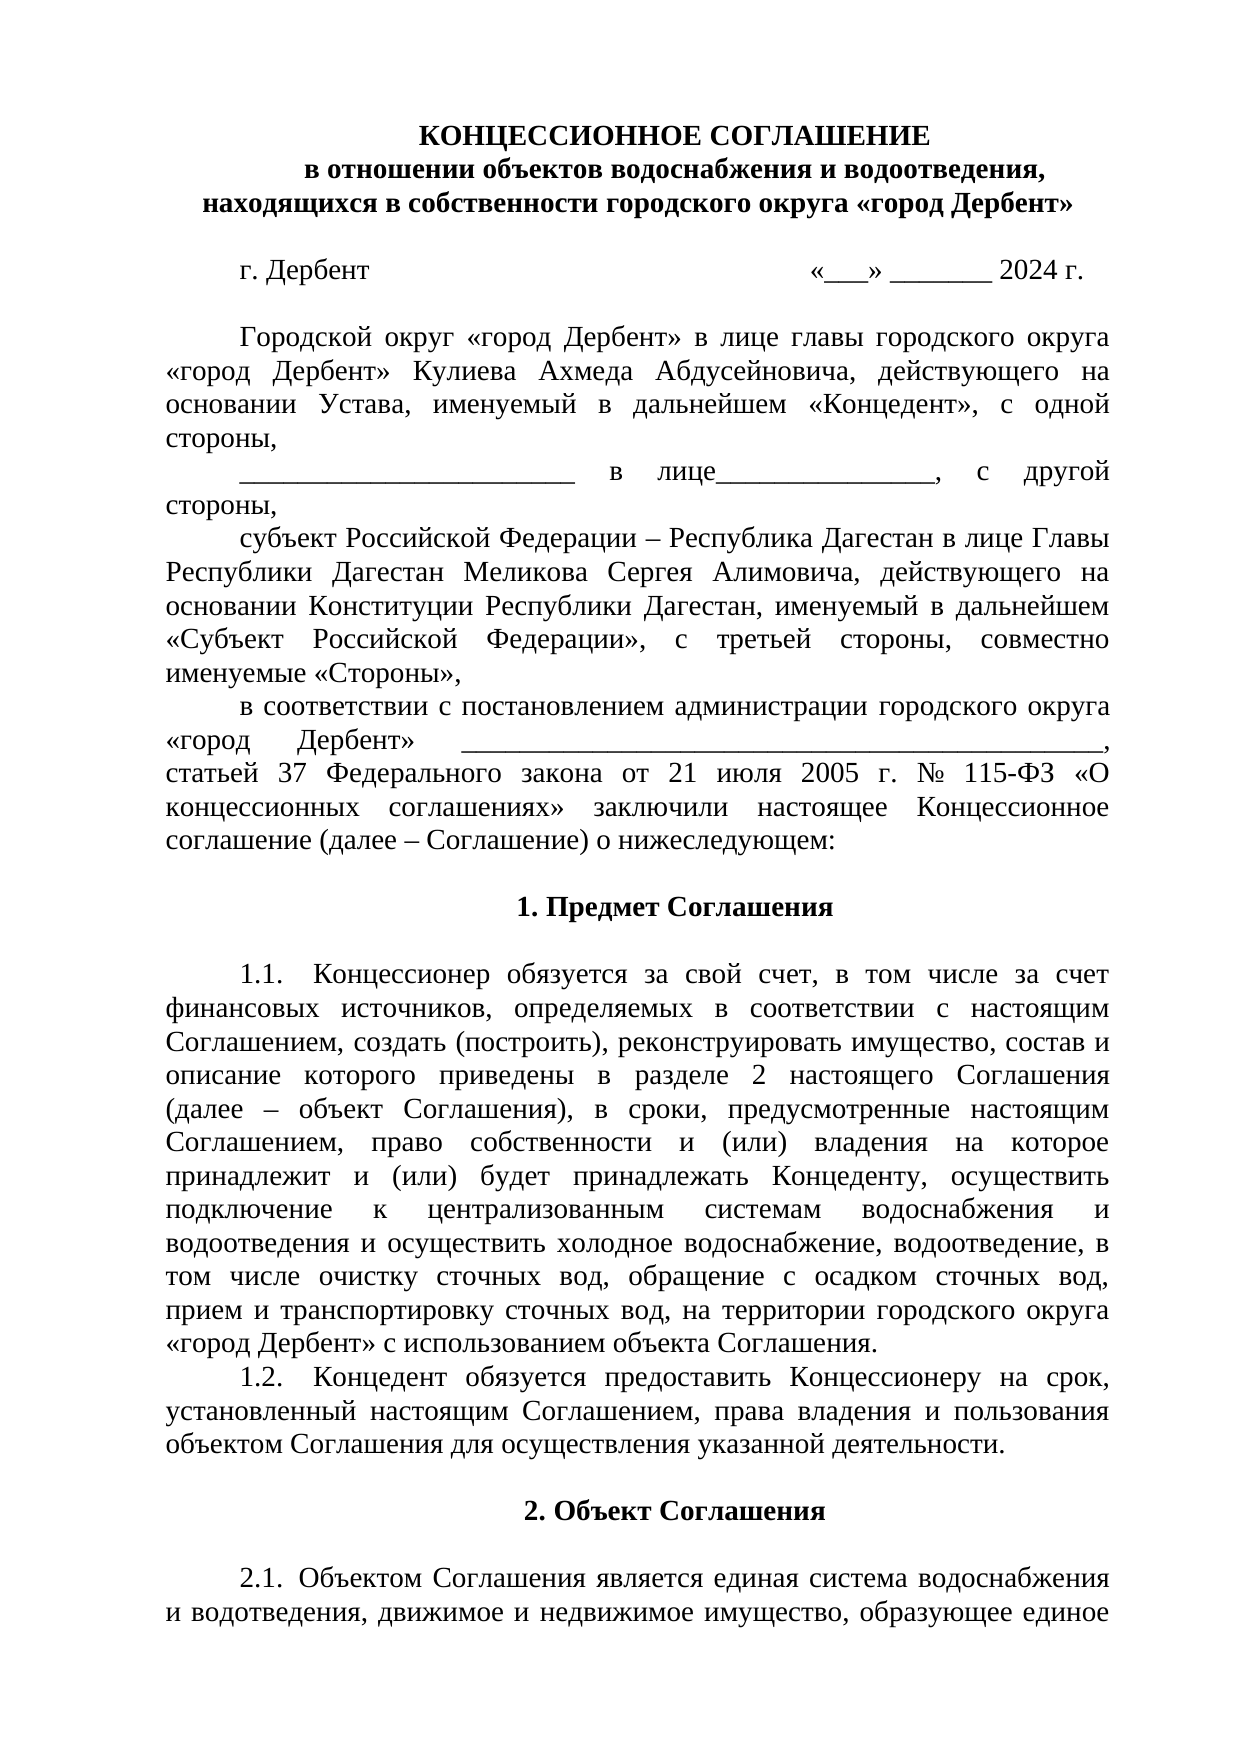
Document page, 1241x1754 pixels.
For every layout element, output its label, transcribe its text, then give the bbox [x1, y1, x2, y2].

text в соответствии с постановлением администрации городского округа «город Дербент» ____________________________________________, статьей 37 Федерального закона от 21 июля 2005 г. № 115-ФЗ «О концессионных соглашениях» заключили настоящее Концессионное соглашение (далее – Соглашение) о нижеследующем: [165, 688, 1110, 856]
text _______________________ в лице_______________, с другой стороны, [165, 453, 1110, 521]
list Концессионер обязуется за свой счет, в том числе за счет финансовых источников, определяемых в соответствии с настоящим Соглашением, создать (построить), реконструировать имущество, состав и описание которого приведены в разделе 2 настоящего Соглашения (далее – объект Соглашения), в сроки, предусмотренные настоящим Соглашением, право собственности и (или) владения на которое принадлежит и (или) будет принадлежать Концеденту, осуществить подключение к централизованным системам водоснабжения и водоотведения и осуществить холодное водоснабжение, водоотведение, в том числе очистку сточных вод, обращение с осадком сточных вод, прием и транспортировку сточных вод, на территории городского округа «город Дербент» с использованием объекта Соглашения. [165, 957, 1110, 1359]
text в отношении объектов водоснабжения и водоотведения, находящихся в собственности городского округа «город Дербент» [165, 152, 1110, 219]
text КОНЦЕССИОННОЕ СОГЛАШЕНИЕ [165, 118, 1110, 152]
list Концедент обязуется предоставить Концессионеру на срок, установленный настоящим Соглашением, права владения и пользования объектом Соглашения для осуществления указанной деятельности. [165, 1359, 1110, 1460]
text г. Дербент «___» _______ 2024 г. [165, 252, 1110, 286]
list Объект Соглашения [165, 1493, 1110, 1527]
text субъект Российской Федерации – Республика Дагестан в лице Главы Республики Дагестан Меликова Сергея Алимовича, действующего на основании Конституции Республики Дагестан, именуемый в дальнейшем «Субъект Российской Федерации», с третьей стороны, совместно именуемые «Стороны», [165, 521, 1110, 688]
text Городской округ «город Дербент» в лице главы городского округа «город Дербент» Кулиева Ахмеда Абдусейновича, действующего на основании Устава, именуемый в дальнейшем «Концедент», с одной стороны, [165, 319, 1110, 453]
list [165, 1560, 1110, 1627]
list Предмет Соглашения [165, 889, 1110, 923]
